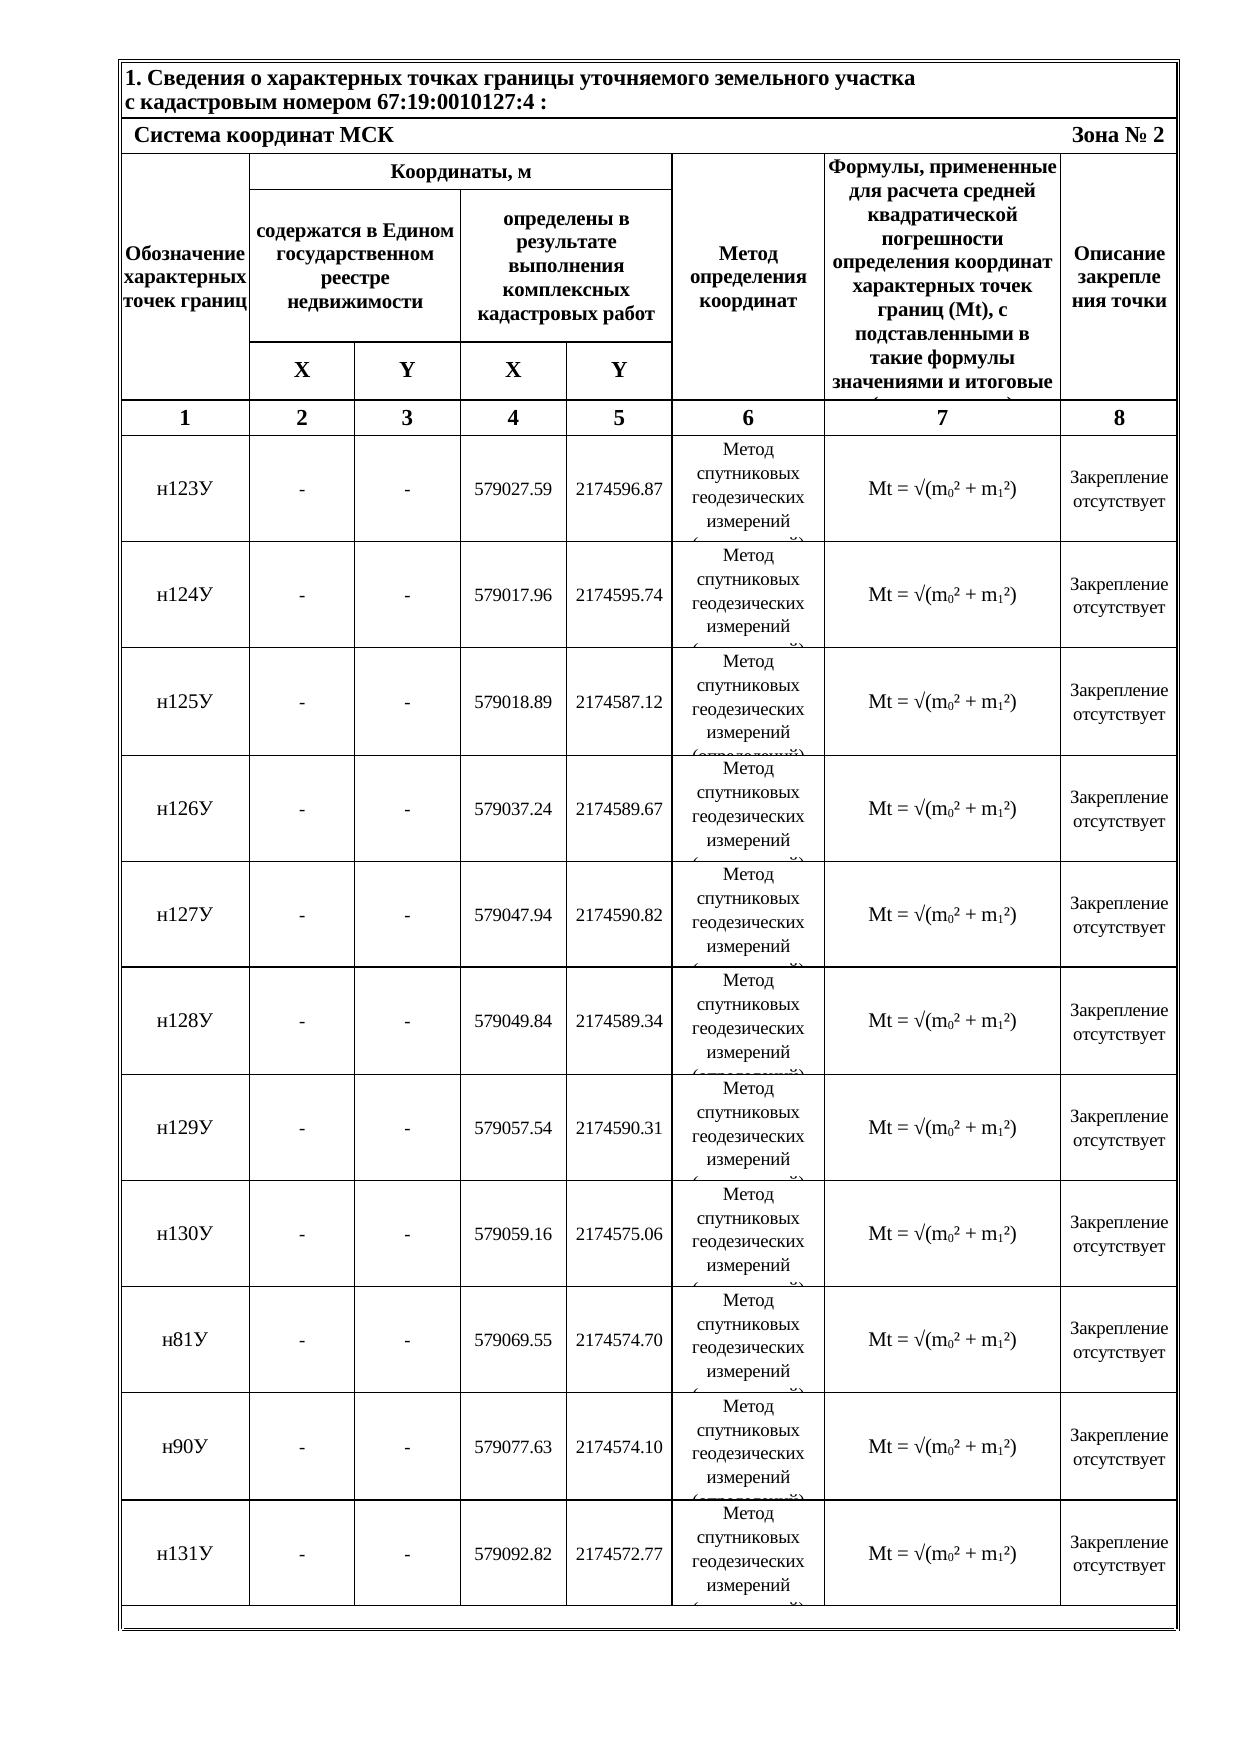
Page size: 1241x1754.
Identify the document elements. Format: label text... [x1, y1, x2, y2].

table_cell 579037.24 [461, 756, 566, 861]
table_cell Y [567, 343, 671, 399]
table_cell Метод спутниковых геодезических измерений (определений) [673, 756, 824, 861]
table_cell 579017.96 [461, 542, 566, 647]
table_cell Метод спутниковых геодезических измерений (определений) [673, 436, 824, 541]
table_cell Mt = √(m0² + m1²) [825, 436, 1060, 541]
table_cell [814, 119, 824, 153]
table_cell н126У [122, 756, 249, 861]
table_cell - [355, 542, 460, 647]
table_cell [120, 1628, 1178, 1687]
table_cell 579069.55 [461, 1287, 566, 1392]
table_cell н90У [122, 1393, 249, 1499]
table_cell 2174574.70 [567, 1287, 671, 1392]
table_cell 4 [461, 401, 566, 435]
table_cell н130У [122, 1181, 249, 1286]
table_cell - [355, 862, 460, 966]
table_cell X [461, 343, 566, 399]
table_cell Mt = √(m0² + m1²) [825, 968, 1060, 1074]
table_cell - [250, 1181, 354, 1286]
table_cell Закрепление отсутствует [1061, 756, 1176, 861]
table_cell 579092.82 [461, 1501, 566, 1605]
table_cell - [250, 542, 354, 647]
table_cell Метод спутниковых геодезических измерений (определений) [673, 542, 824, 647]
table_cell Закрепление отсутствует [1061, 436, 1176, 541]
table_cell Описание закрепле ния точки [1061, 154, 1176, 399]
table_cell н131У [122, 1501, 249, 1605]
table_cell Метод спутниковых геодезических измерений (определений) [673, 862, 824, 966]
table_cell - [250, 862, 354, 966]
table_cell Метод спутниковых геодезических измерений (определений) [673, 1501, 824, 1605]
table_cell н125У [122, 648, 249, 754]
table_cell X [250, 343, 354, 399]
table_cell - [250, 1287, 354, 1392]
table_cell - [355, 756, 460, 861]
table_cell Закрепление отсутствует [1061, 862, 1176, 966]
table_cell содержатся в Едином государственном реестре недвижимости [250, 190, 460, 341]
table_cell 7 [825, 401, 1060, 435]
table_cell 6 [673, 401, 824, 435]
table_cell Y [355, 343, 460, 399]
table_cell Метод спутниковых геодезических измерений (определений) [673, 1075, 824, 1180]
table_cell Обозначение характерных точек границ [122, 154, 249, 399]
table_cell 2174595.74 [567, 542, 671, 647]
table_cell - [250, 1075, 354, 1180]
table_cell определены в результате выполнения комплексных кадастровых работ [461, 190, 671, 341]
table_cell - [250, 756, 354, 861]
table_cell Координаты, м [250, 154, 671, 189]
table_cell - [355, 648, 460, 754]
table_cell н124У [122, 542, 249, 647]
table_cell 2174575.06 [567, 1181, 671, 1286]
table_cell н81У [122, 1287, 249, 1392]
table_cell 1. Сведения о характерных точках границы уточняемого земельного участка с кадастровым номером 67:19:0010127:4 : [122, 63, 1176, 117]
table_cell 2174574.10 [567, 1393, 671, 1499]
table_cell Закрепление отсутствует [1061, 648, 1176, 754]
table_cell - [355, 1287, 460, 1392]
table_cell Mt = √(m0² + m1²) [825, 1181, 1060, 1286]
table_cell [122, 119, 132, 153]
table_cell 2174587.12 [567, 648, 671, 754]
table_cell Mt = √(m0² + m1²) [825, 542, 1060, 647]
table_cell Mt = √(m0² + m1²) [825, 1501, 1060, 1605]
table_cell - [250, 436, 354, 541]
table_cell 1 [122, 401, 249, 435]
table_cell - [355, 436, 460, 541]
table_cell 8 [1061, 401, 1176, 435]
table_cell [122, 1606, 1176, 1628]
table_cell Закрепление отсутствует [1061, 1501, 1176, 1605]
table_cell 2174589.67 [567, 756, 671, 861]
table_cell Mt = √(m0² + m1²) [825, 756, 1060, 861]
table_cell 579027.59 [461, 436, 566, 541]
table_cell 2 [250, 401, 354, 435]
table_cell - [250, 968, 354, 1074]
table_cell - [355, 1501, 460, 1605]
table_cell 579059.16 [461, 1181, 566, 1286]
table_cell 5 [567, 401, 671, 435]
table_cell 2174596.87 [567, 436, 671, 541]
table_cell 3 [355, 401, 460, 435]
table_cell Mt = √(m0² + m1²) [825, 1393, 1060, 1499]
table_cell - [355, 1181, 460, 1286]
table_cell - [250, 1501, 354, 1605]
table_cell Метод спутниковых геодезических измерений (определений) [673, 1181, 824, 1286]
table_cell Mt = √(m0² + m1²) [825, 862, 1060, 966]
table_cell - [355, 968, 460, 1074]
table_cell 579057.54 [461, 1075, 566, 1180]
table_cell Закрепление отсутствует [1061, 542, 1176, 647]
table_cell н127У [122, 862, 249, 966]
table_cell Метод спутниковых геодезических измерений (определений) [673, 968, 824, 1074]
table_cell Формулы, примененные для расчета средней квадратической погрешности определения координат характерных точек границ (Mt), с подставленными в такие формулы значениями и итоговые (вычисленные) значения Mt, м [825, 154, 1060, 399]
table_cell Метод определения координат [673, 154, 824, 399]
table_cell н123У [122, 436, 249, 541]
table_cell 2174572.77 [567, 1501, 671, 1605]
table_cell Mt = √(m0² + m1²) [825, 1287, 1060, 1392]
table_cell 579047.94 [461, 862, 566, 966]
table_cell н128У [122, 968, 249, 1074]
table_cell - [250, 1393, 354, 1499]
table_cell Закрепление отсутствует [1061, 1181, 1176, 1286]
table_cell н129У [122, 1075, 249, 1180]
table_cell Закрепление отсутствует [1061, 1287, 1176, 1392]
table_cell - [355, 1075, 460, 1180]
table_cell Закрепление отсутствует [1061, 1075, 1176, 1180]
table_cell Закрепление отсутствует [1061, 1393, 1176, 1499]
table_cell 579018.89 [461, 648, 566, 754]
table_cell 2174590.82 [567, 862, 671, 966]
table_cell Метод спутниковых геодезических измерений (определений) [673, 1393, 824, 1499]
table_cell 579049.84 [461, 968, 566, 1074]
table_cell Закрепление отсутствует [1061, 968, 1176, 1074]
table_cell Зона № 2 [824, 119, 1166, 153]
table_cell Mt = √(m0² + m1²) [825, 1075, 1060, 1180]
table_cell - [355, 1393, 460, 1499]
table_cell Метод спутниковых геодезических измерений (определений) [673, 648, 824, 754]
table_cell 579077.63 [461, 1393, 566, 1499]
table_cell Mt = √(m0² + m1²) [825, 648, 1060, 754]
table_cell 2174590.31 [567, 1075, 671, 1180]
table_cell - [250, 648, 354, 754]
table_cell 2174589.34 [567, 968, 671, 1074]
table_cell [1166, 119, 1176, 153]
table_cell Метод спутниковых геодезических измерений (определений) [673, 1287, 824, 1392]
table_cell Система координат МСК [132, 119, 814, 153]
